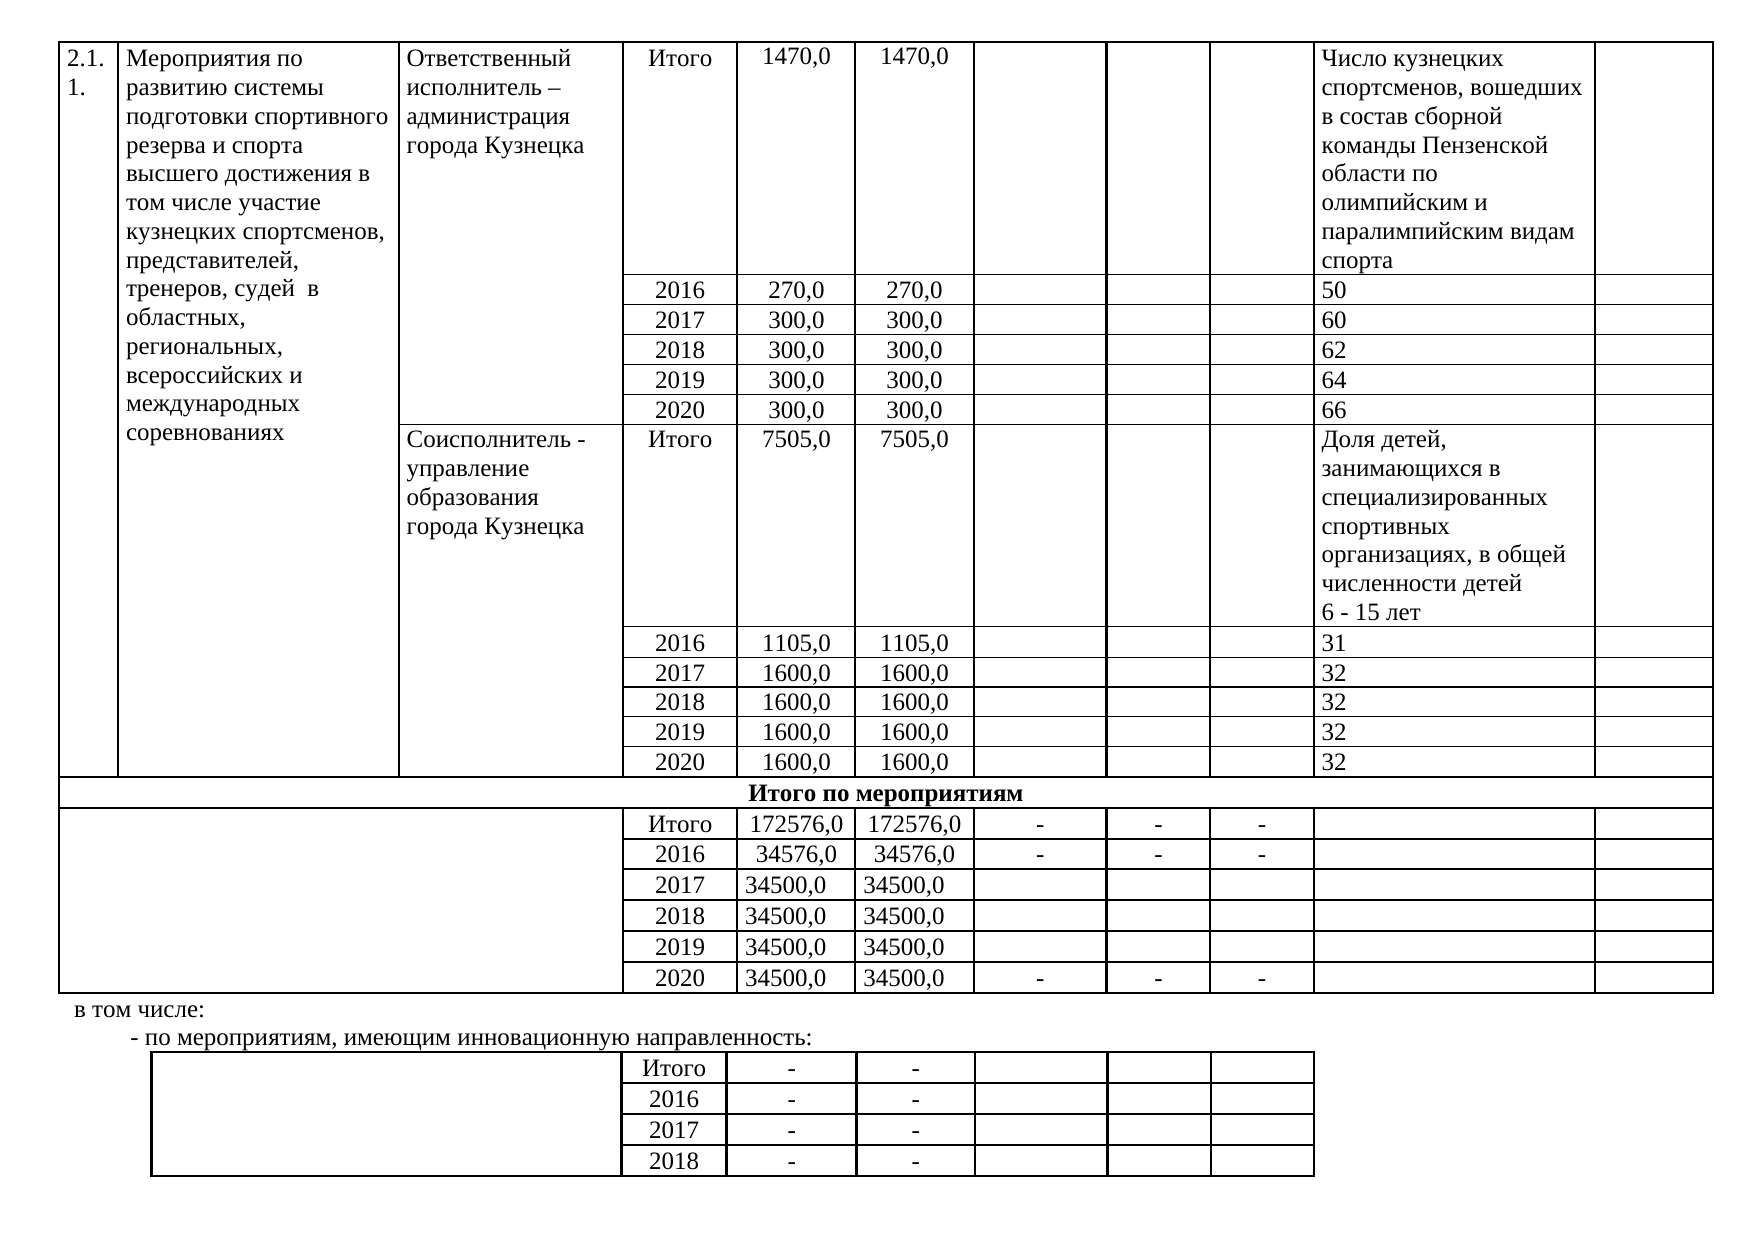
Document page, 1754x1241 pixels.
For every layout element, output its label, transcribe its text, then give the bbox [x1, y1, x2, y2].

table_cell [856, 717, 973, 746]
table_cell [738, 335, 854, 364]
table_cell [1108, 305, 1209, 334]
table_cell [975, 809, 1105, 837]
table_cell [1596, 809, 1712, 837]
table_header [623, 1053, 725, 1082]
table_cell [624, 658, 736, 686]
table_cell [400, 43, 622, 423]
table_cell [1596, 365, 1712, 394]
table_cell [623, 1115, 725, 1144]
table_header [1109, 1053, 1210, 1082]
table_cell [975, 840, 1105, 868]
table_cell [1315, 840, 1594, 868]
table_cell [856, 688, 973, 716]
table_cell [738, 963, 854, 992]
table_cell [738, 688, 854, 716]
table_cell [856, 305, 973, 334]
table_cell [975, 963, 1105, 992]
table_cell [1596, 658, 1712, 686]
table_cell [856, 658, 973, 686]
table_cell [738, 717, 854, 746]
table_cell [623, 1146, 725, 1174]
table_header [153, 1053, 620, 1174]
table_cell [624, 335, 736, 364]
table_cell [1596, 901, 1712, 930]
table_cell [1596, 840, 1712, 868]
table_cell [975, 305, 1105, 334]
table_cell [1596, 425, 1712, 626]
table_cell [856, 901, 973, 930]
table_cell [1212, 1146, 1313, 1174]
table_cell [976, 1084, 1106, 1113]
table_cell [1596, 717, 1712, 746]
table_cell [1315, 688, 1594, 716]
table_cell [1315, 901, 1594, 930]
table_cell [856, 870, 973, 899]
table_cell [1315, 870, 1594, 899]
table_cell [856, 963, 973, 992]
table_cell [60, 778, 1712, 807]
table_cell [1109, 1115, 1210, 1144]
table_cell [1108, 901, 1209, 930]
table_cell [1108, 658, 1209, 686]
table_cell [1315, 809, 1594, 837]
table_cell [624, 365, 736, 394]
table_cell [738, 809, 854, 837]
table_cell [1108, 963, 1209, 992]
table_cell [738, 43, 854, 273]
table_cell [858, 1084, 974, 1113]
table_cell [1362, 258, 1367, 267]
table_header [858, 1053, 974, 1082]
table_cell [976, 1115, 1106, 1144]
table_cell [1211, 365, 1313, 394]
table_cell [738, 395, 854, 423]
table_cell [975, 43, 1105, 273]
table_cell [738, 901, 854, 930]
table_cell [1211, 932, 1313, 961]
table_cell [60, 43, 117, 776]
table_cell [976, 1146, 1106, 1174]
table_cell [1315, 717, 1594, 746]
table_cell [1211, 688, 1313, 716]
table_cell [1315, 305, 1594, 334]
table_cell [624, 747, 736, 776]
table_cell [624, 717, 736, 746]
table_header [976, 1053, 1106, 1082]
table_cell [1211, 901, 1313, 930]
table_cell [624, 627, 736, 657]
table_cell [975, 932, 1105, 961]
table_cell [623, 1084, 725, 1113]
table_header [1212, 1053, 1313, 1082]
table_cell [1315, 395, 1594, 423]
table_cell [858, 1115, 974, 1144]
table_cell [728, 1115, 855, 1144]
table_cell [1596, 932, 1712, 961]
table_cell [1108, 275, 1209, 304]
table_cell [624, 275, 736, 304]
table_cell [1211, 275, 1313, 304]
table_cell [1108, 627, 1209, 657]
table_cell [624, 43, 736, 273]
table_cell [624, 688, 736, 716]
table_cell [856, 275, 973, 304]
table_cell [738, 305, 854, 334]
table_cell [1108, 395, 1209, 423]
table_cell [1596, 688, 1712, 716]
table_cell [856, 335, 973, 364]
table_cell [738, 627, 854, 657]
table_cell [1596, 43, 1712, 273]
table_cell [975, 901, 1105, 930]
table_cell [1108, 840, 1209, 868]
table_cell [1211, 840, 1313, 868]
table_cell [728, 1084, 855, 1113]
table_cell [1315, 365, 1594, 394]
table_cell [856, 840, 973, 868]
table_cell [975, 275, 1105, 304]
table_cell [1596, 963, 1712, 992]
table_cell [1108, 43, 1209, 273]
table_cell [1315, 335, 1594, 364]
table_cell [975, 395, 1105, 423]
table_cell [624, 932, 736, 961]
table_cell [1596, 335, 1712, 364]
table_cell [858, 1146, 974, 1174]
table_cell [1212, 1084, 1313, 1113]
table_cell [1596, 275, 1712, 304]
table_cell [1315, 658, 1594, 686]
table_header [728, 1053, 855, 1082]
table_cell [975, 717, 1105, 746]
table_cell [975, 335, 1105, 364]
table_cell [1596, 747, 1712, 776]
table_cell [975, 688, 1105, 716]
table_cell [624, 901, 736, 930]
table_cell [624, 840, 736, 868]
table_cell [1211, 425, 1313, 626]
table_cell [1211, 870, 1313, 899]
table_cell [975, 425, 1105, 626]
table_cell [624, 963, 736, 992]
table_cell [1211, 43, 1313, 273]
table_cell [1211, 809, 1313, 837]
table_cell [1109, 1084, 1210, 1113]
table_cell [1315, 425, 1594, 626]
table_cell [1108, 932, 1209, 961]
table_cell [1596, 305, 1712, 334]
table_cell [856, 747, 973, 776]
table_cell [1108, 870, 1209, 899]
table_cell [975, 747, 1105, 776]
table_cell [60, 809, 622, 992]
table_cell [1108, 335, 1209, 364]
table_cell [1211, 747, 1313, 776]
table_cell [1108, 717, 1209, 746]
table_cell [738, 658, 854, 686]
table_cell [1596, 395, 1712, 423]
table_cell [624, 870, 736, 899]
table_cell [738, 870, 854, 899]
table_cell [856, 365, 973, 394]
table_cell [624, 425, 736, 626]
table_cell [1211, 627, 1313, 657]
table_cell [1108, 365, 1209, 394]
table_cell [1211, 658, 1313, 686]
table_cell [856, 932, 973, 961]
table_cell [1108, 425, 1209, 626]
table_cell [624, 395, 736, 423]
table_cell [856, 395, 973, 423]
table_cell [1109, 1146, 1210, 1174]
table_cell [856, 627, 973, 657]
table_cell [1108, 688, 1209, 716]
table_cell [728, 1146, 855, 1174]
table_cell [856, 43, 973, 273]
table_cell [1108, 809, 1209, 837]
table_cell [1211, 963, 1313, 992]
text в том числе: [74, 994, 1695, 1022]
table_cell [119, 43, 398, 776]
text - по мероприятиям, имеющим инновационную направленность: [74, 1022, 1695, 1051]
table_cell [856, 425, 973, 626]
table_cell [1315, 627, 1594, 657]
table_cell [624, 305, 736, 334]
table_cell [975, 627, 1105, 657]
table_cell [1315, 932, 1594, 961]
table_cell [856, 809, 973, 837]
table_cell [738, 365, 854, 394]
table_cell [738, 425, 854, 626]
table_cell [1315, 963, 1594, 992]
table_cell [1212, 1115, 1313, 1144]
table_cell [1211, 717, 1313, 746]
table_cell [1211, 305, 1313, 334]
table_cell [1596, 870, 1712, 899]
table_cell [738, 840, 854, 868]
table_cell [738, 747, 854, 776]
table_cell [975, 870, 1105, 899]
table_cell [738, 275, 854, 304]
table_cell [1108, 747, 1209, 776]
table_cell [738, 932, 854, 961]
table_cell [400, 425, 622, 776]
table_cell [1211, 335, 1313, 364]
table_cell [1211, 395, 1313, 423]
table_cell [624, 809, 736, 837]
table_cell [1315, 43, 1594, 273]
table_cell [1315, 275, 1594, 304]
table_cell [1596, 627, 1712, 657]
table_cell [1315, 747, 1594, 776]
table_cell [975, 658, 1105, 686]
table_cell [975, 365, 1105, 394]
